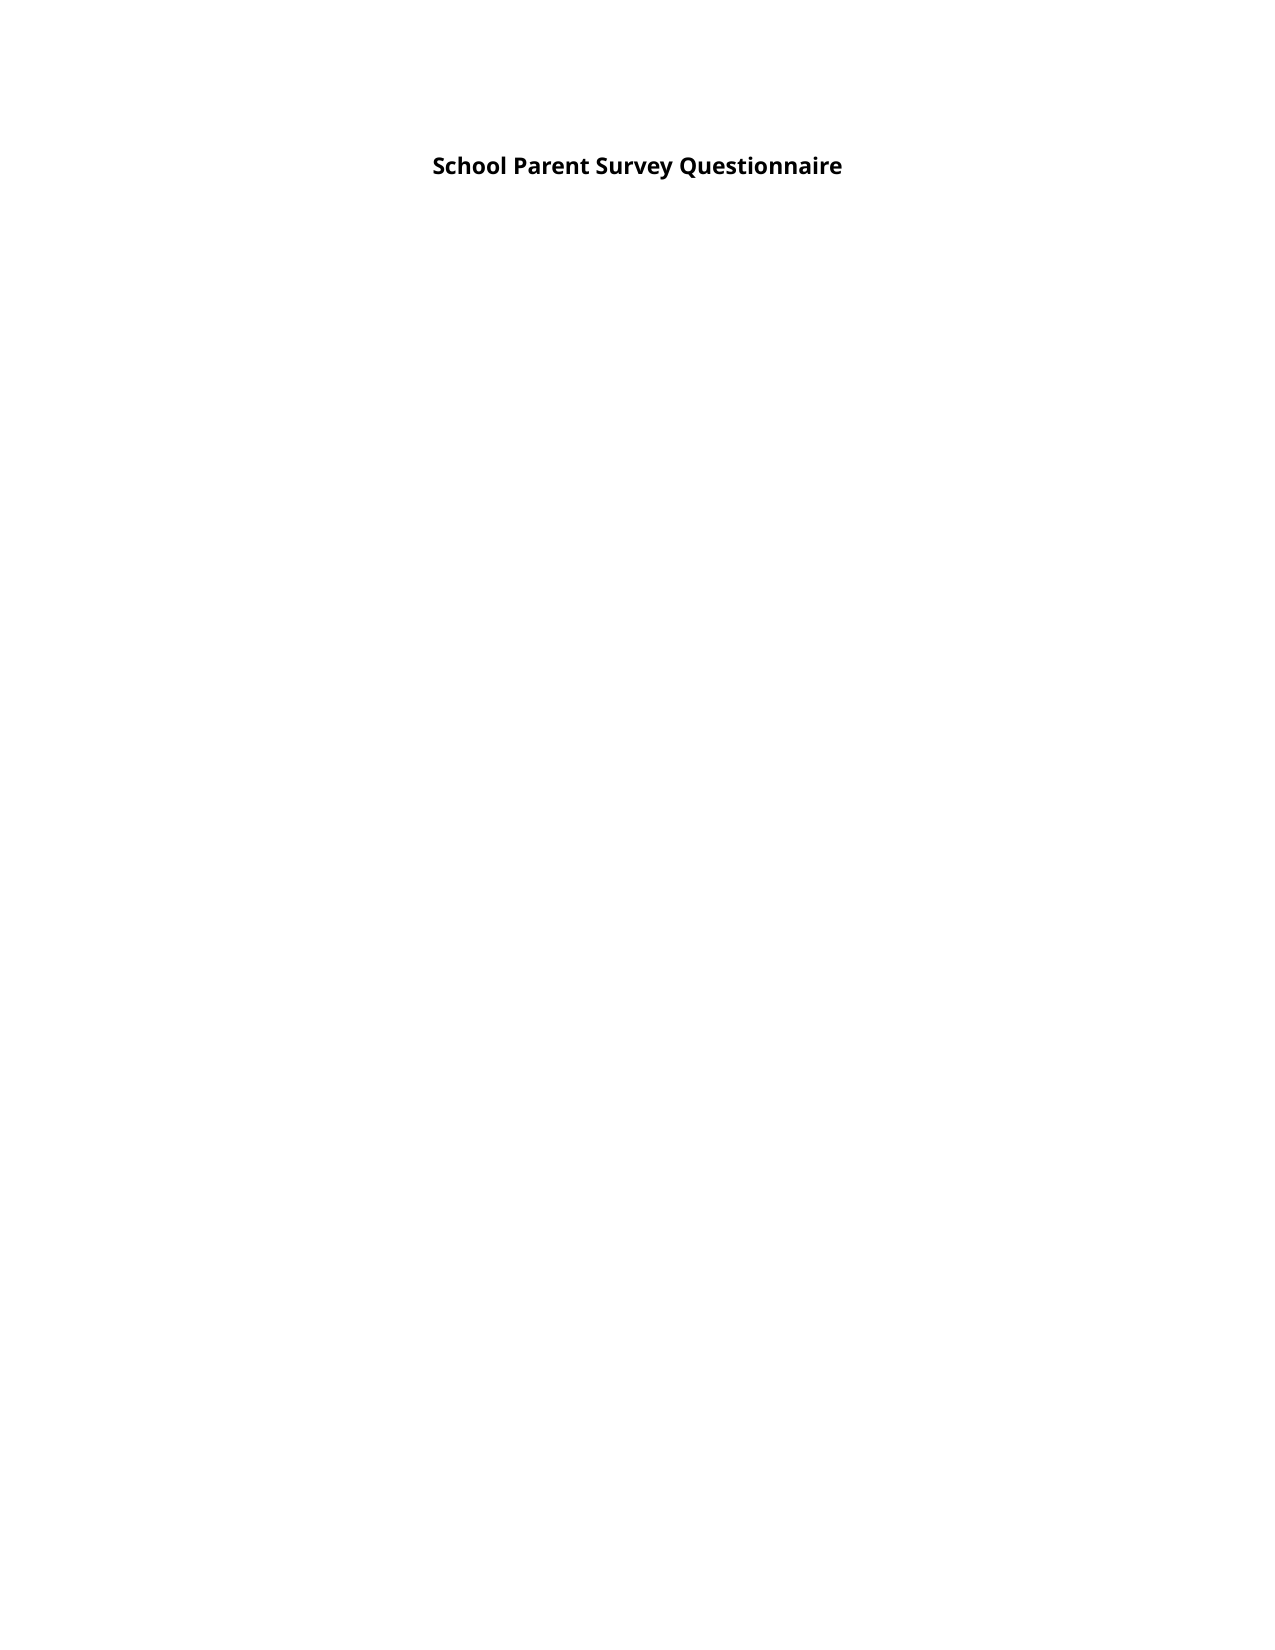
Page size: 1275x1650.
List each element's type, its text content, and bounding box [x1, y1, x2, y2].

text School Parent Survey Questionnaire [150, 150, 1125, 181]
